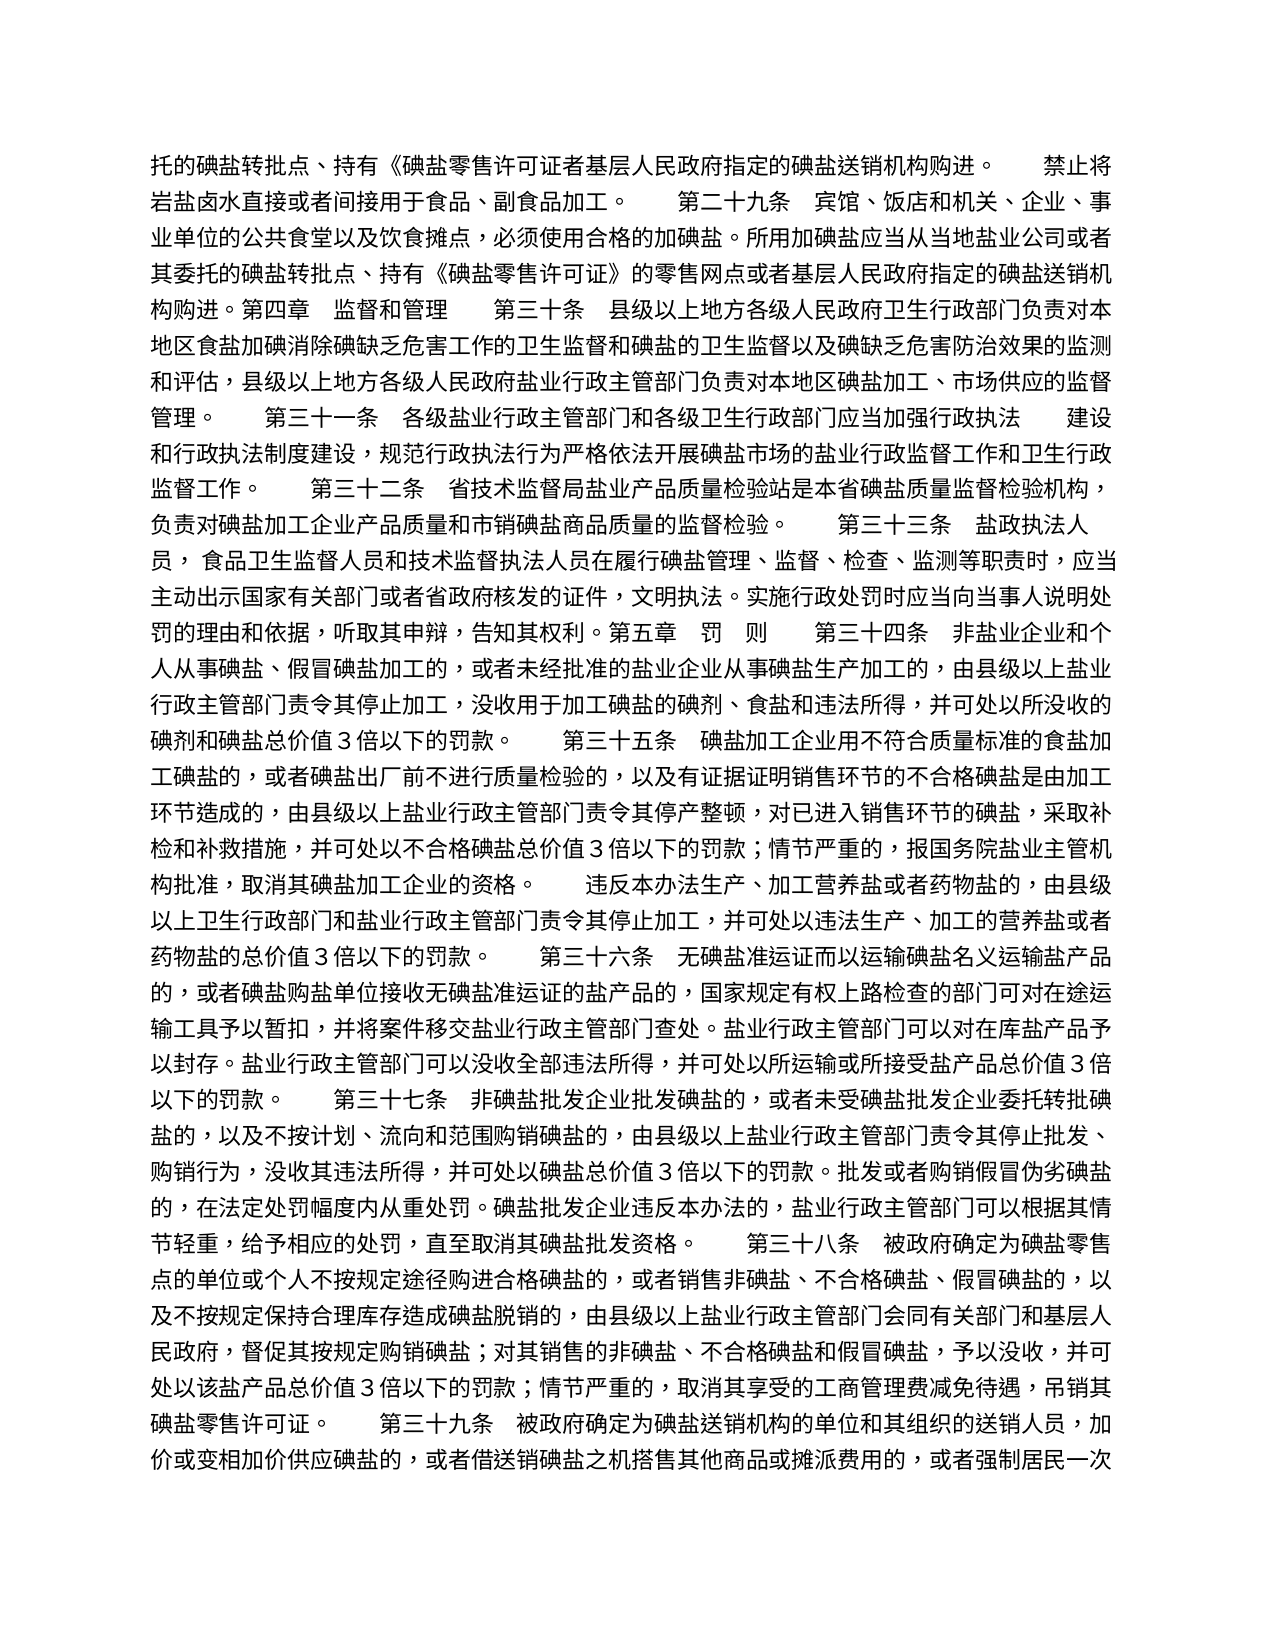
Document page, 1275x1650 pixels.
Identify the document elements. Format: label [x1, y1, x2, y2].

text [150, 150, 1125, 1475]
